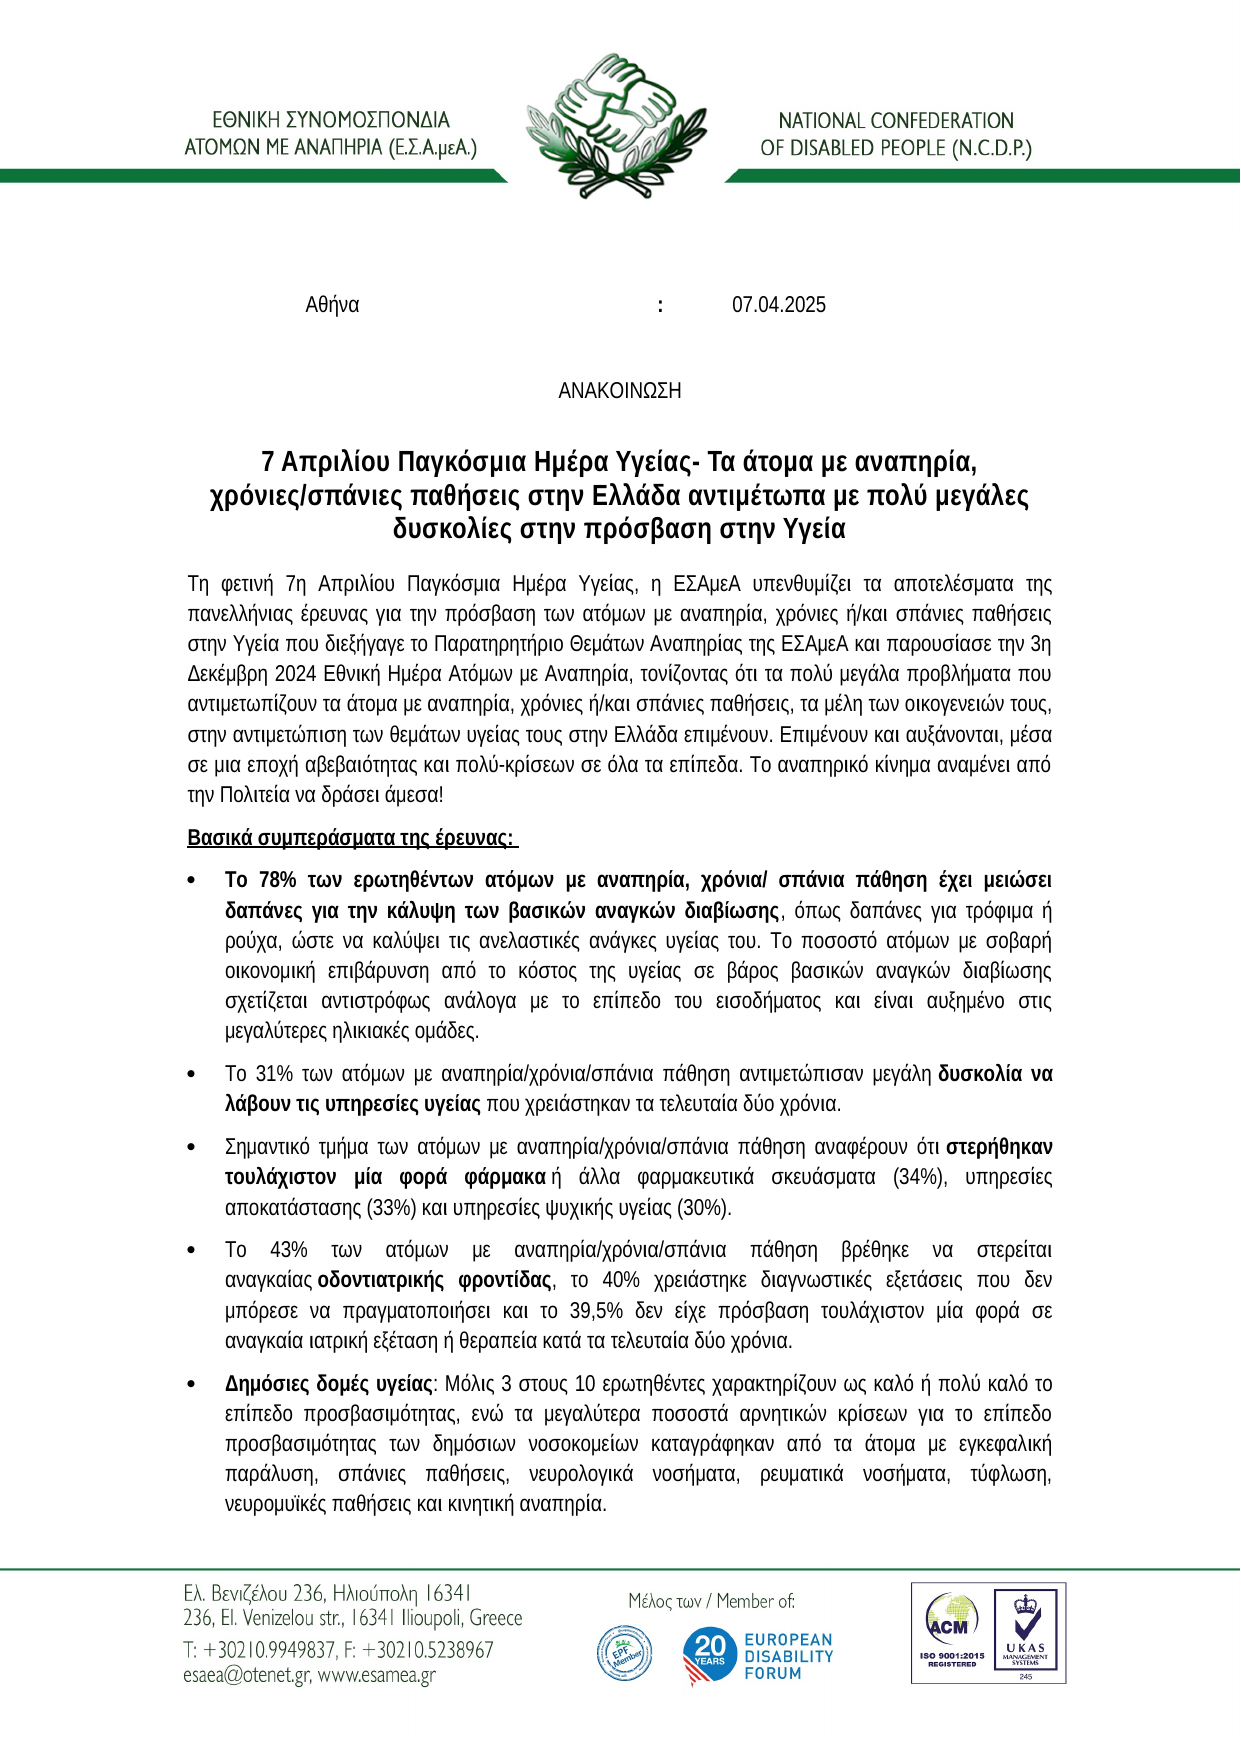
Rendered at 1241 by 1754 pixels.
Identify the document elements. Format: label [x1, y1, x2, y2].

picture [0, 0, 1240, 237]
picture [0, 1556, 1240, 1738]
